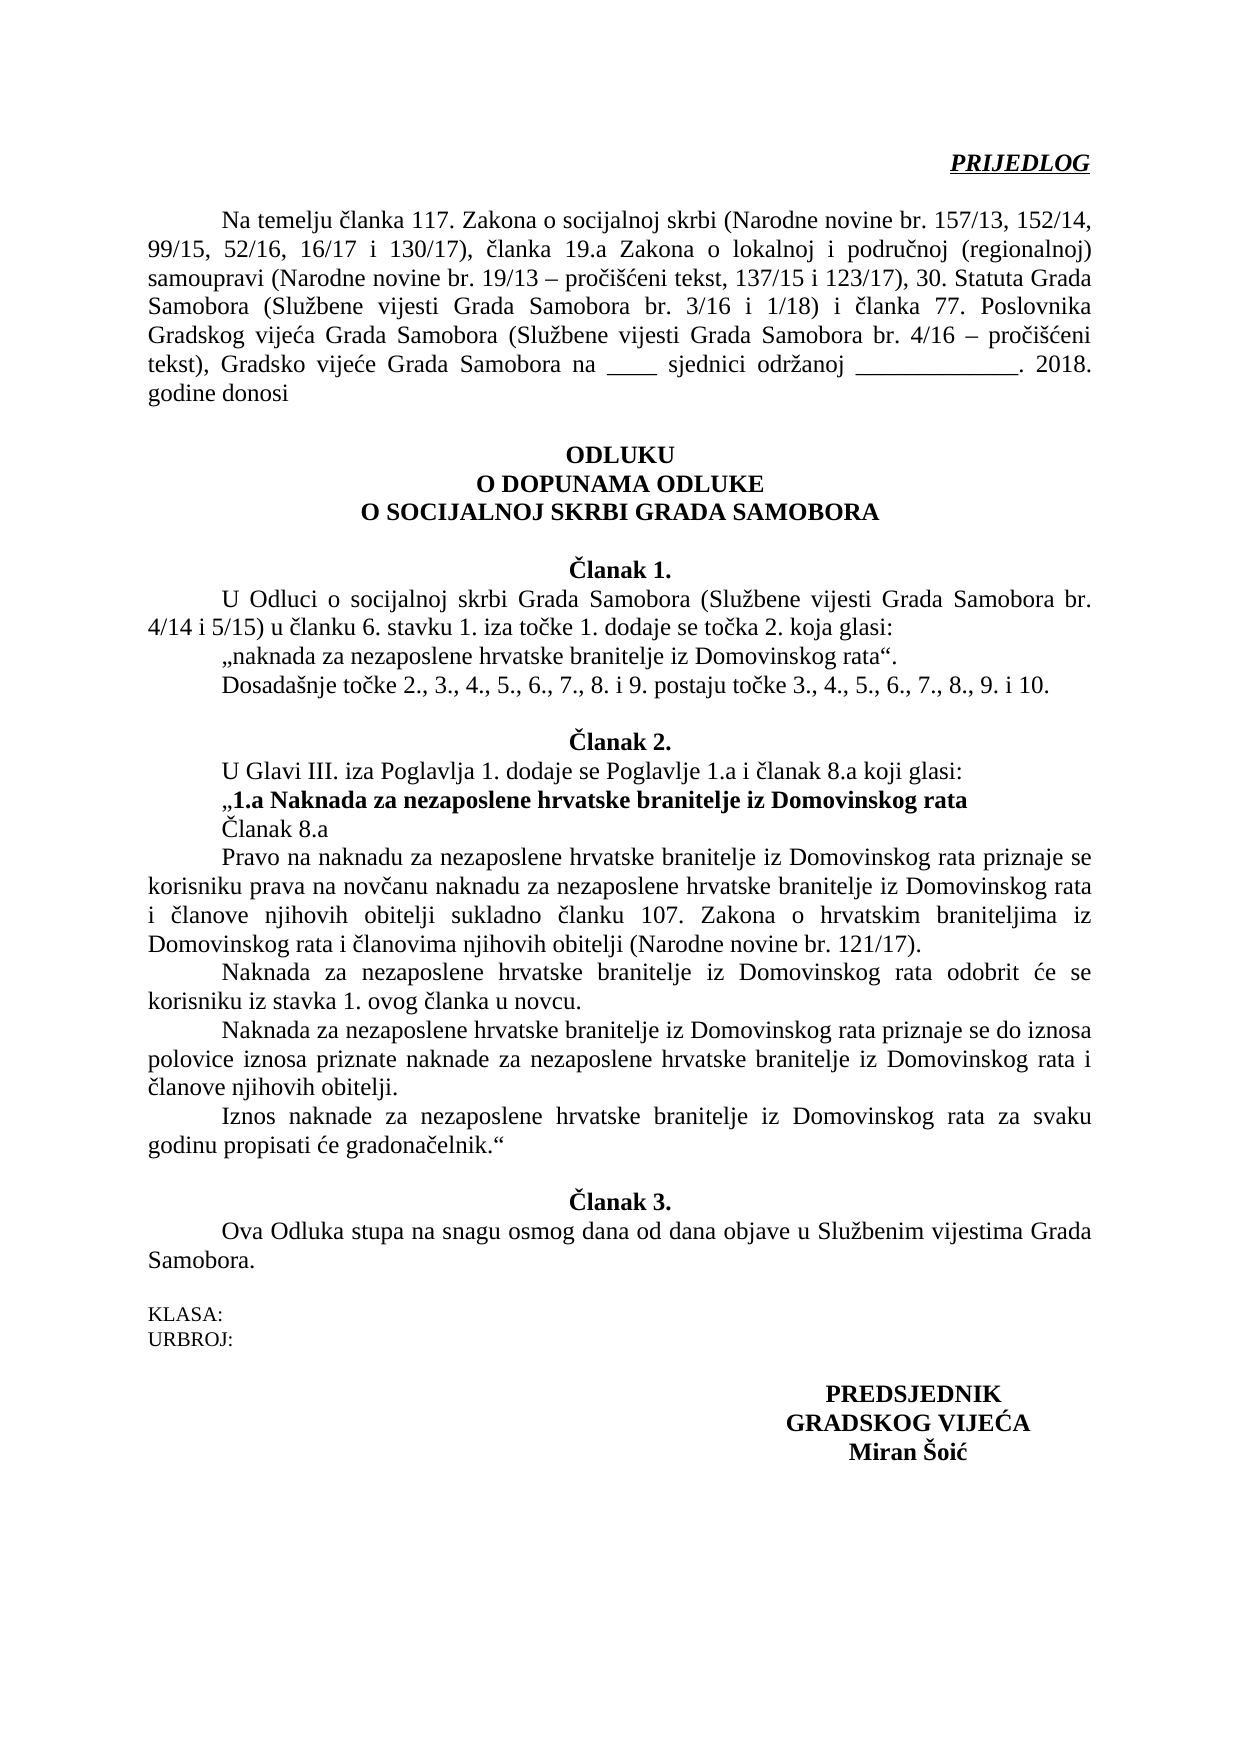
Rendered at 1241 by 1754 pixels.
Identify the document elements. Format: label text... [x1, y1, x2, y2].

text „naknada za nezaposlene hrvatske branitelje iz Domovinskog rata“. [148, 641, 1093, 670]
text U Odluci o socijalnoj skrbi Grada Samobora (Službene vijesti Grada Samobora br. 4/14 i 5/15) u članku 6. stavku 1. iza točke 1. dodaje se točka 2. koja glasi: [148, 584, 1093, 641]
text „1.a Naknada za nezaposlene hrvatske branitelje iz Domovinskog rata [148, 785, 1093, 814]
text O DOPUNAMA ODLUKE [148, 469, 1093, 497]
text O SOCIJALNOJ SKRBI GRADA SAMOBORA [148, 497, 1093, 526]
text Članak 8.a [148, 814, 1093, 842]
text ODLUKU [148, 440, 1093, 469]
text Članak 1. [148, 555, 1093, 584]
text Pravo na naknadu za nezaposlene hrvatske branitelje iz Domovinskog rata priznaje se korisniku prava na novčanu naknadu za nezaposlene hrvatske branitelje iz Domovinskog rata i članove njihovih obitelji sukladno članku 107. Zakona o hrvatskim braniteljima iz Domovinskog rata i članovima njihovih obitelji (Narodne novine br. 121/17). [148, 842, 1093, 957]
text Naknada za nezaposlene hrvatske branitelje iz Domovinskog rata priznaje se do iznosa polovice iznosa priznate naknade za nezaposlene hrvatske branitelje iz Domovinskog rata i članove njihovih obitelji. [148, 1015, 1093, 1101]
text Naknada za nezaposlene hrvatske branitelje iz Domovinskog rata odobrit će se korisniku iz stavka 1. ovog članka u novcu. [148, 957, 1093, 1015]
text KLASA: [148, 1302, 1093, 1326]
text Iznos naknade za nezaposlene hrvatske branitelje iz Domovinskog rata za svaku godinu propisati će gradonačelnik.“ [148, 1101, 1093, 1159]
text Na temelju članka 117. Zakona o socijalnoj skrbi (Narodne novine br. 157/13, 152/14, 99/15, 52/16, 16/17 i 130/17), članka 19.a Zakona o lokalnoj i područnoj (regionalnoj) samoupravi (Narodne novine br. 19/13 – pročišćeni tekst, 137/15 i 123/17), 30. Statuta Grada Samobora (Službene vijesti Grada Samobora br. 3/16 i 1/18) i članka 77. Poslovnika Gradskog vijeća Grada Samobora (Službene vijesti Grada Samobora br. 4/16 – pročišćeni tekst), Gradsko vijeće Grada Samobora na ____ sjednici održanoj _____________. 2018. godine donosi [148, 205, 1093, 406]
text GRADSKOG VIJEĆA [723, 1408, 1093, 1437]
text URBROJ: [148, 1326, 1093, 1351]
text Ova Odluka stupa na snagu osmog dana od dana objave u Službenim vijestima Grada Samobora. [148, 1216, 1093, 1274]
text Miran Šoić [723, 1437, 1093, 1466]
text Dosadašnje točke 2., 3., 4., 5., 6., 7., 8. i 9. postaju točke 3., 4., 5., 6., 7., 8., 9. i 10. [148, 670, 1093, 699]
text U Glavi III. iza Poglavlja 1. dodaje se Poglavlje 1.a i članak 8.a koji glasi: [148, 756, 1093, 785]
subtitle PREDSJEDNIK [723, 1379, 1093, 1408]
text PRIJEDLOG [148, 148, 1093, 176]
text Članak 2. [148, 727, 1093, 756]
text Članak 3. [148, 1187, 1093, 1216]
